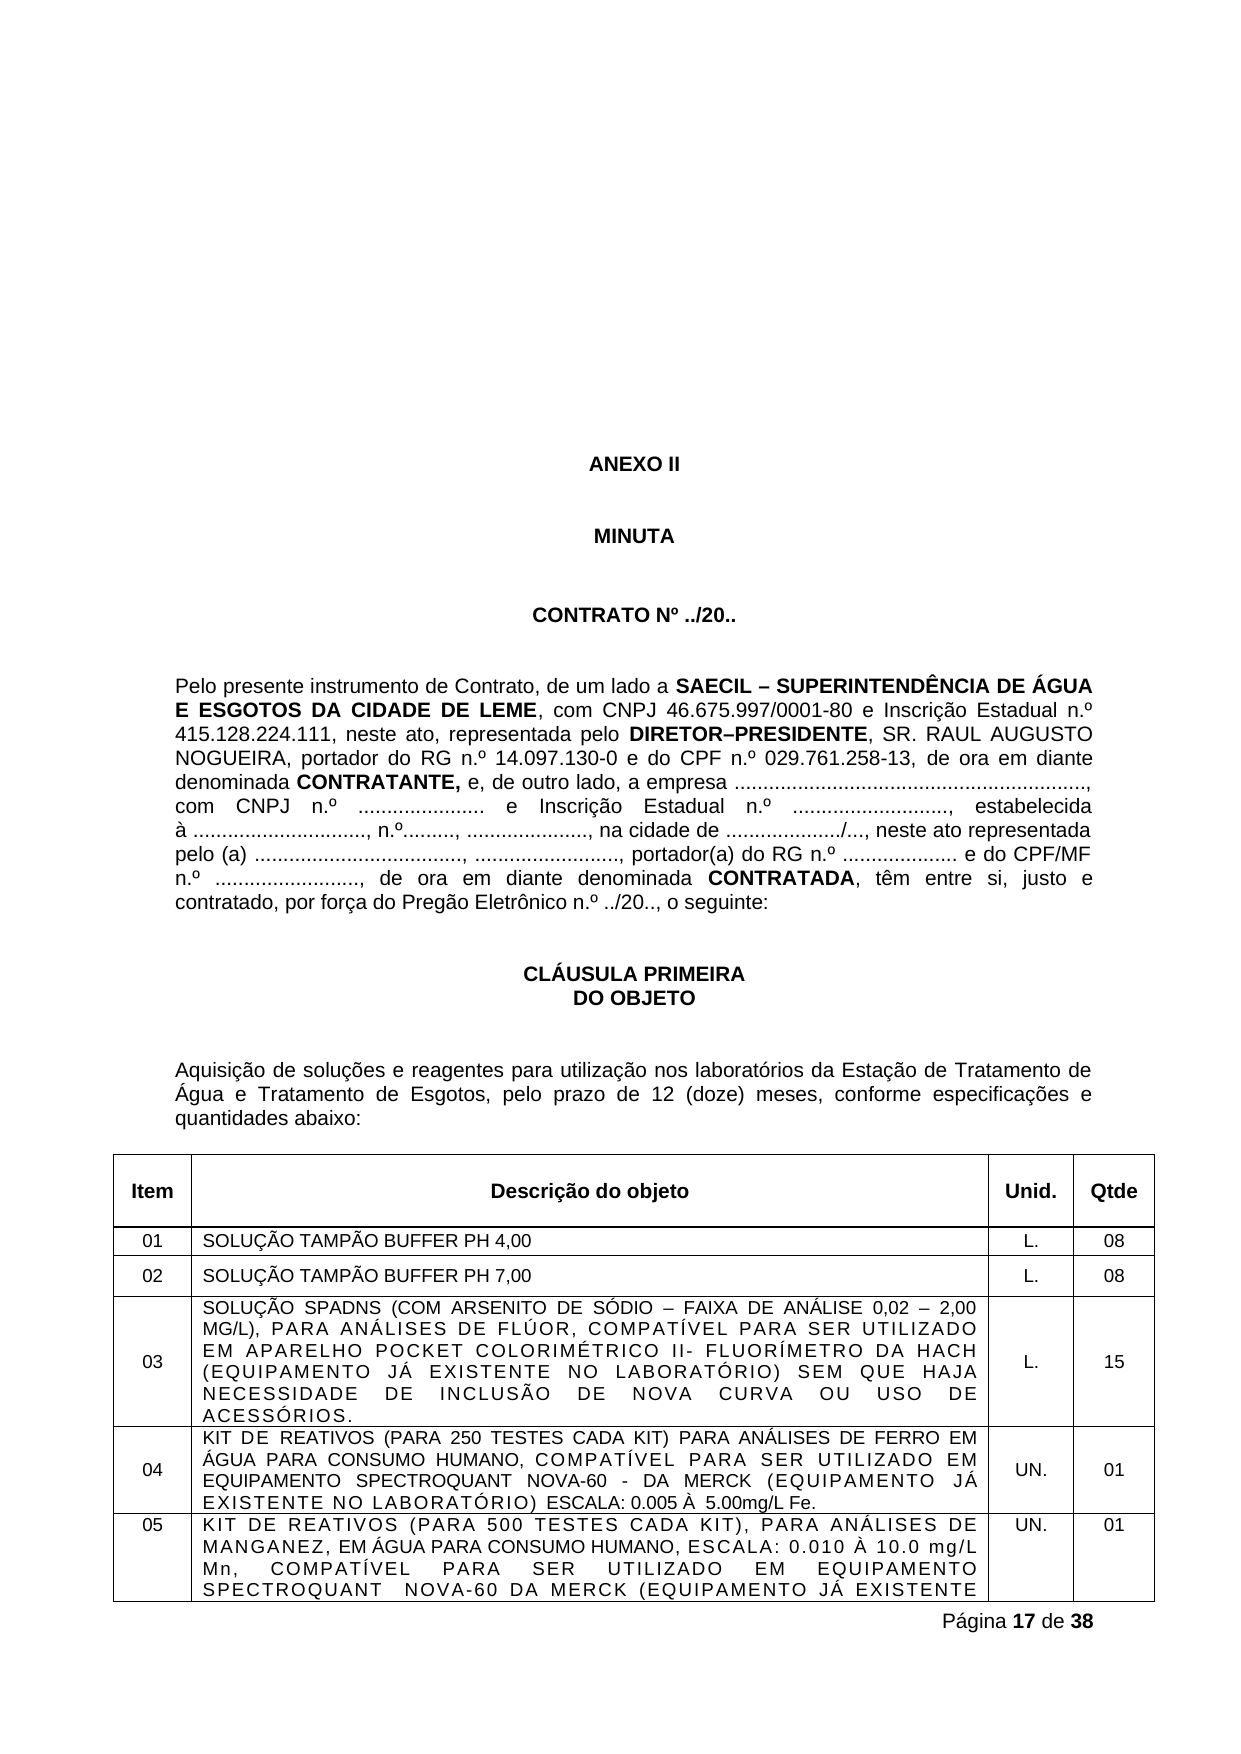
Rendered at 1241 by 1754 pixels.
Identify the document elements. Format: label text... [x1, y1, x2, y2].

table_cell L. [989, 1256, 1073, 1296]
table_cell 04 [114, 1427, 191, 1513]
table_cell SOLUÇÃO SPADNS (COM ARSENITO DE SÓDIO – FAIXA DE ANÁLISE 0,02 – 2,00 MG/L), PARA ANÁLISES DE FLÚOR, COMPATÍVEL PARA SER UTILIZADO EM APARELHO POCKET COLORIMÉTRICO II- FLUORÍMETRO DA HACH (EQUIPAMENTO JÁ EXISTENTE NO LABORATÓRIO) SEM QUE HAJA NECESSIDADE DE INCLUSÃO DE NOVA CURVA OU USO DE ACESSÓRIOS. [192, 1297, 988, 1426]
table_cell SOLUÇÃO TAMPÃO BUFFER PH 4,00 [192, 1228, 988, 1254]
table_header Qtde [1074, 1155, 1154, 1226]
table_header Item [114, 1155, 191, 1226]
table_cell L. [989, 1297, 1073, 1426]
text Aquisição de soluções e reagentes para utilização nos laboratórios da Estação de Tratamento de Água e Tratamento de Esgotos, pelo prazo de 12 (doze) meses, conforme especificações e quantidades abaixo: [175, 1058, 1093, 1129]
table_cell L. [989, 1228, 1073, 1254]
table_cell 15 [1074, 1297, 1154, 1426]
table_cell KIT DE REATIVOS (PARA 250 TESTES CADA KIT) PARA ANÁLISES DE FERRO EM ÁGUA PARA CONSUMO HUMANO, COMPATÍVEL PARA SER UTILIZADO EM EQUIPAMENTO SPECTROQUANT NOVA-60 - DA MERCK (EQUIPAMENTO JÁ EXISTENTE NO LABORATÓRIO) ESCALA: 0.005 À 5.00mg/L Fe. [192, 1427, 988, 1513]
table_cell UN. [989, 1514, 1073, 1601]
table_header Descrição do objeto [192, 1155, 988, 1226]
text MINUTA [175, 500, 1093, 578]
table_header Unid. [989, 1155, 1073, 1226]
text ANEXO II [175, 452, 1093, 476]
table_cell 02 [114, 1256, 191, 1296]
text CLÁUSULA PRIMEIRA DO OBJETO [175, 938, 1093, 1010]
table_cell UN. [989, 1427, 1073, 1513]
table_cell 08 [1074, 1256, 1154, 1296]
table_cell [192, 1514, 988, 1601]
table_cell 03 [114, 1297, 191, 1426]
table_cell 01 [114, 1228, 191, 1254]
table_cell 05 [114, 1514, 191, 1601]
table_cell 08 [1074, 1228, 1154, 1254]
table_cell 01 [1074, 1427, 1154, 1513]
table_cell SOLUÇÃO TAMPÃO BUFFER PH 7,00 [192, 1256, 988, 1296]
text CONTRATO Nº ../20.. [175, 602, 1093, 626]
table_cell 01 [1074, 1514, 1154, 1601]
text Pelo presente instrumento de Contrato, de um lado a SAECIL – SUPERINTENDÊNCIA DE ÁGUA E ESGOTOS DA CIDADE DE LEME, com CNPJ 46.675.997/0001-80 e Inscrição Estadual n.º 415.128.224.111, neste ato, representada pelo DIRETOR–PRESIDENTE, SR. RAUL AUGUSTO NOGUEIRA, portador do RG n.º 14.097.130-0 e do CPF n.º 029.761.258-13, de ora em diante denominada CONTRATANTE, e, de outro lado, a empresa ............................................................., com CNPJ n.º ...................... e Inscrição Estadual n.º ..........................., estabelecida à .............................., n.º........., ....................., na cidade de ..................../..., neste ato representada pelo (a) ...................................., ........................., portador(a) do RG n.º .................... e do CPF/MF n.º ........................., de ora em diante denominada CONTRATADA, têm entre si, justo e contratado, por força do Pregão Eletrônico n.º ../20.., o seguinte: [175, 650, 1093, 914]
